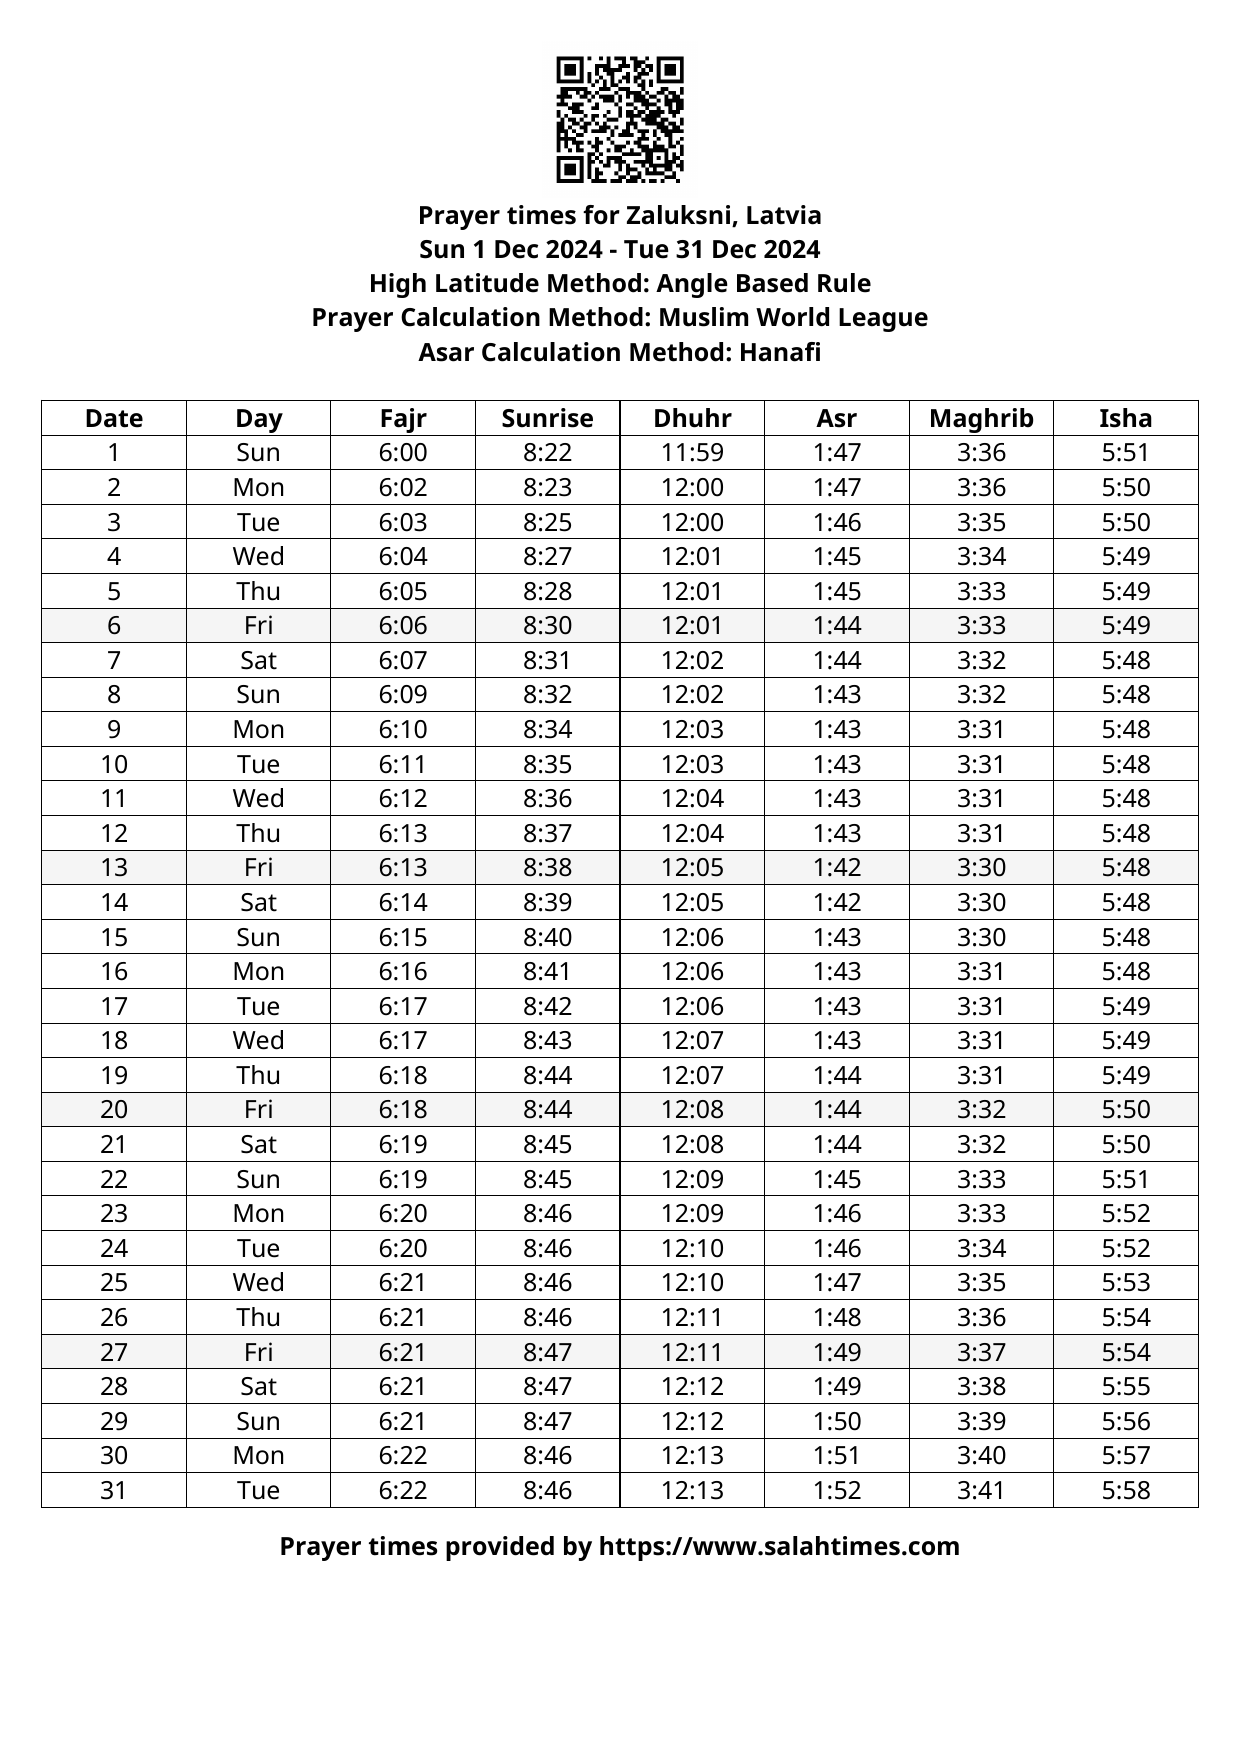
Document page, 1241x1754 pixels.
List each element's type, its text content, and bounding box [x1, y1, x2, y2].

table_cell Mon [187, 954, 330, 988]
table_cell 17 [42, 989, 186, 1022]
table_cell 25 [42, 1266, 186, 1299]
table_cell 5:58 [1054, 1473, 1198, 1507]
table_cell 3:31 [910, 747, 1053, 780]
table_cell 3:38 [910, 1369, 1053, 1403]
text Prayer times for Zaluksni, Latvia [42, 198, 1198, 232]
table_cell Wed [187, 1024, 330, 1057]
table_cell 6:03 [331, 505, 475, 538]
table_cell Thu [187, 574, 330, 607]
table_cell 6:14 [331, 885, 475, 919]
table_cell 1:44 [765, 609, 909, 642]
table_cell Thu [187, 816, 330, 849]
table_cell 3:41 [910, 1473, 1053, 1507]
table_cell 1:43 [765, 747, 909, 780]
table_cell 3:32 [910, 678, 1053, 711]
table_cell 8:45 [476, 1127, 619, 1161]
table_cell 5:51 [1054, 1162, 1198, 1195]
table_cell 3:31 [910, 816, 1053, 849]
table_cell 1:50 [765, 1404, 909, 1437]
table_cell 12:08 [621, 1127, 764, 1161]
table_cell 8:38 [476, 851, 619, 884]
table_cell 3:33 [910, 609, 1053, 642]
table_cell 12:01 [621, 574, 764, 607]
table_cell 6:21 [331, 1300, 475, 1334]
table_cell 8:41 [476, 954, 619, 988]
table_cell 8:23 [476, 470, 619, 504]
table_cell 5:49 [1054, 539, 1198, 573]
table_cell 5:48 [1054, 816, 1198, 849]
table_cell Mon [187, 1196, 330, 1230]
table_cell 12:05 [621, 851, 764, 884]
table_cell 3:36 [910, 1300, 1053, 1334]
table_cell 6:02 [331, 470, 475, 504]
table_cell Tue [187, 505, 330, 538]
table_cell 6:20 [331, 1196, 475, 1230]
table_cell 6:20 [331, 1231, 475, 1264]
table_cell 12:04 [621, 781, 764, 815]
table_cell Tue [187, 1231, 330, 1264]
table_cell 11 [42, 781, 186, 815]
table_header Maghrib [910, 401, 1053, 434]
table_cell 12:05 [621, 885, 764, 919]
table_cell 2 [42, 470, 186, 504]
table_cell 5:49 [1054, 609, 1198, 642]
table_cell 5:48 [1054, 781, 1198, 815]
table_cell 12:06 [621, 989, 764, 1022]
table_cell 8:45 [476, 1162, 619, 1195]
table_cell 12:04 [621, 816, 764, 849]
table_cell 12:12 [621, 1369, 764, 1403]
table_cell Wed [187, 539, 330, 573]
table_cell 12 [42, 816, 186, 849]
table_cell 8:47 [476, 1369, 619, 1403]
table_header Sunrise [476, 401, 619, 434]
table_cell 8:46 [476, 1196, 619, 1230]
table_cell 8:43 [476, 1024, 619, 1057]
table_cell 3:35 [910, 505, 1053, 538]
table_cell Sat [187, 643, 330, 677]
table_cell 19 [42, 1058, 186, 1092]
table_cell 5:48 [1054, 747, 1198, 780]
table_cell 8:27 [476, 539, 619, 573]
table_cell 12:11 [621, 1335, 764, 1368]
table_cell Tue [187, 1473, 330, 1507]
table_cell 1:45 [765, 539, 909, 573]
table_cell 5 [42, 574, 186, 607]
table_cell 27 [42, 1335, 186, 1368]
table_cell 6:11 [331, 747, 475, 780]
table_cell 8:25 [476, 505, 619, 538]
table_cell 12:11 [621, 1300, 764, 1334]
text Asar Calculation Method: Hanafi [42, 334, 1198, 368]
table_cell 8:40 [476, 920, 619, 953]
table_cell 1:43 [765, 712, 909, 746]
table_cell 18 [42, 1024, 186, 1057]
table_cell 5:48 [1054, 920, 1198, 953]
table_cell 6:19 [331, 1162, 475, 1195]
table_cell 1:45 [765, 1162, 909, 1195]
table_cell 12:02 [621, 678, 764, 711]
table_cell 6:07 [331, 643, 475, 677]
table_cell 6:05 [331, 574, 475, 607]
table_cell 5:55 [1054, 1369, 1198, 1403]
table_cell 8:36 [476, 781, 619, 815]
table_cell 6:21 [331, 1266, 475, 1299]
table_cell 20 [42, 1093, 186, 1126]
table_header Date [42, 401, 186, 434]
table_cell 8:39 [476, 885, 619, 919]
table_cell 5:56 [1054, 1404, 1198, 1437]
table_cell Mon [187, 1439, 330, 1472]
table_cell 12:01 [621, 609, 764, 642]
table_cell 1:42 [765, 851, 909, 884]
table_cell 6 [42, 609, 186, 642]
table_cell 12:02 [621, 643, 764, 677]
table_cell 1:43 [765, 954, 909, 988]
table_cell Fri [187, 1335, 330, 1368]
table_cell 8 [42, 678, 186, 711]
table_cell 1:44 [765, 643, 909, 677]
table_cell 6:17 [331, 989, 475, 1022]
table_cell 28 [42, 1369, 186, 1403]
table_cell 8:42 [476, 989, 619, 1022]
table_cell 6:22 [331, 1439, 475, 1472]
table_cell 1:46 [765, 505, 909, 538]
table_cell 12:00 [621, 470, 764, 504]
table_cell 29 [42, 1404, 186, 1437]
table_cell 1:46 [765, 1196, 909, 1230]
text Prayer Calculation Method: Muslim World League [42, 300, 1198, 334]
table_cell 23 [42, 1196, 186, 1230]
table_cell 5:50 [1054, 1127, 1198, 1161]
table_cell 5:51 [1054, 436, 1198, 469]
table_header Dhuhr [621, 401, 764, 434]
table_cell Sat [187, 1369, 330, 1403]
table_cell Fri [187, 609, 330, 642]
table_cell 8:46 [476, 1231, 619, 1264]
table_cell 8:35 [476, 747, 619, 780]
table_cell 8:37 [476, 816, 619, 849]
table_cell 8:46 [476, 1266, 619, 1299]
table_cell 10 [42, 747, 186, 780]
table_cell 6:15 [331, 920, 475, 953]
table_cell 1:43 [765, 816, 909, 849]
table_cell 3:30 [910, 920, 1053, 953]
table_cell 12:06 [621, 954, 764, 988]
table_cell 1:42 [765, 885, 909, 919]
table_cell 3:32 [910, 1093, 1053, 1126]
table_cell 8:46 [476, 1473, 619, 1507]
table_cell 5:48 [1054, 885, 1198, 919]
table_cell 5:50 [1054, 505, 1198, 538]
table_cell 6:21 [331, 1369, 475, 1403]
table_cell 5:49 [1054, 1024, 1198, 1057]
table_cell 12:13 [621, 1439, 764, 1472]
text Prayer times provided by https://www.salahtimes.com [42, 1528, 1198, 1563]
table_cell 3:34 [910, 539, 1053, 573]
table_cell Sat [187, 885, 330, 919]
table_cell 5:49 [1054, 989, 1198, 1022]
table_cell Fri [187, 851, 330, 884]
table_cell 12:09 [621, 1162, 764, 1195]
table_header Isha [1054, 401, 1198, 434]
table_cell Sun [187, 436, 330, 469]
table_cell 1:44 [765, 1058, 909, 1092]
table_cell 1:51 [765, 1439, 909, 1472]
table_cell Thu [187, 1300, 330, 1334]
table_cell 3:33 [910, 1162, 1053, 1195]
table_cell 1:44 [765, 1127, 909, 1161]
table_cell 8:44 [476, 1058, 619, 1092]
table_cell 12:08 [621, 1093, 764, 1126]
table_cell 3:35 [910, 1266, 1053, 1299]
table_cell 6:06 [331, 609, 475, 642]
table_cell 8:47 [476, 1404, 619, 1437]
table_cell 6:04 [331, 539, 475, 573]
table_cell 5:52 [1054, 1196, 1198, 1230]
table_cell 1:47 [765, 436, 909, 469]
table_cell 1:45 [765, 574, 909, 607]
table_cell 3:40 [910, 1439, 1053, 1472]
table_cell 1:46 [765, 1231, 909, 1264]
table_cell 12:10 [621, 1266, 764, 1299]
table_cell 12:07 [621, 1058, 764, 1092]
table_cell 1:43 [765, 1024, 909, 1057]
table_cell 3:31 [910, 954, 1053, 988]
table_cell 8:32 [476, 678, 619, 711]
table_cell 12:06 [621, 920, 764, 953]
table_cell 6:17 [331, 1024, 475, 1057]
table_cell 3:32 [910, 1127, 1053, 1161]
table_cell 3 [42, 505, 186, 538]
table_cell 3:39 [910, 1404, 1053, 1437]
table_cell 6:12 [331, 781, 475, 815]
text Sun 1 Dec 2024 - Tue 31 Dec 2024 [42, 232, 1198, 266]
table_cell 3:30 [910, 885, 1053, 919]
table_cell 12:03 [621, 747, 764, 780]
table_cell Wed [187, 781, 330, 815]
table_cell 6:09 [331, 678, 475, 711]
table_cell 12:07 [621, 1024, 764, 1057]
picture [542, 41, 699, 198]
table_cell 24 [42, 1231, 186, 1264]
table_cell 5:57 [1054, 1439, 1198, 1472]
table_cell 8:44 [476, 1093, 619, 1126]
table_cell 3:31 [910, 989, 1053, 1022]
table_cell 3:33 [910, 574, 1053, 607]
table_cell Thu [187, 1058, 330, 1092]
text High Latitude Method: Angle Based Rule [42, 266, 1198, 300]
table_cell 3:36 [910, 436, 1053, 469]
table_cell 3:31 [910, 712, 1053, 746]
table_cell 6:16 [331, 954, 475, 988]
table_cell 1:47 [765, 1266, 909, 1299]
table_cell 5:50 [1054, 1093, 1198, 1126]
table_cell 5:49 [1054, 574, 1198, 607]
table_cell 1:43 [765, 781, 909, 815]
table_cell 5:49 [1054, 1058, 1198, 1092]
table_cell 3:34 [910, 1231, 1053, 1264]
table_cell 1:49 [765, 1335, 909, 1368]
table_cell 5:52 [1054, 1231, 1198, 1264]
table_cell 1:44 [765, 1093, 909, 1126]
table_cell 6:21 [331, 1404, 475, 1437]
table_cell 9 [42, 712, 186, 746]
table_cell 8:22 [476, 436, 619, 469]
table_cell 8:30 [476, 609, 619, 642]
table_cell 8:31 [476, 643, 619, 677]
table_cell Sun [187, 920, 330, 953]
table_cell 12:13 [621, 1473, 764, 1507]
table_cell 8:34 [476, 712, 619, 746]
table_header Fajr [331, 401, 475, 434]
table_header Asr [765, 401, 909, 434]
table_cell 5:48 [1054, 851, 1198, 884]
table_cell 1:47 [765, 470, 909, 504]
table_cell 6:10 [331, 712, 475, 746]
table_cell 6:22 [331, 1473, 475, 1507]
table_cell 6:18 [331, 1058, 475, 1092]
table_cell 1:43 [765, 678, 909, 711]
table_cell 12:12 [621, 1404, 764, 1437]
table_cell 5:48 [1054, 954, 1198, 988]
table_cell 3:32 [910, 643, 1053, 677]
table_cell 6:13 [331, 851, 475, 884]
table_header Day [187, 401, 330, 434]
table_cell 5:48 [1054, 643, 1198, 677]
table_cell 7 [42, 643, 186, 677]
table_cell 15 [42, 920, 186, 953]
table_cell 14 [42, 885, 186, 919]
table_cell 13 [42, 851, 186, 884]
table_cell 21 [42, 1127, 186, 1161]
table_cell 5:54 [1054, 1300, 1198, 1334]
table_cell 30 [42, 1439, 186, 1472]
table_cell 6:13 [331, 816, 475, 849]
table_cell Tue [187, 747, 330, 780]
table_cell 11:59 [621, 436, 764, 469]
table_cell 1:43 [765, 920, 909, 953]
table_cell 4 [42, 539, 186, 573]
table_cell 16 [42, 954, 186, 988]
table_cell 5:54 [1054, 1335, 1198, 1368]
table_cell 6:00 [331, 436, 475, 469]
table_cell 12:00 [621, 505, 764, 538]
table_cell 26 [42, 1300, 186, 1334]
table_cell 5:53 [1054, 1266, 1198, 1299]
table_cell 5:50 [1054, 470, 1198, 504]
table_cell 1:43 [765, 989, 909, 1022]
table_cell 31 [42, 1473, 186, 1507]
table_cell 22 [42, 1162, 186, 1195]
table_cell Wed [187, 1266, 330, 1299]
table_cell 3:30 [910, 851, 1053, 884]
table_cell 8:28 [476, 574, 619, 607]
table_cell 6:18 [331, 1093, 475, 1126]
table_cell 12:01 [621, 539, 764, 573]
table_cell 3:33 [910, 1196, 1053, 1230]
table_cell Tue [187, 989, 330, 1022]
table_cell 8:46 [476, 1300, 619, 1334]
table_cell Mon [187, 470, 330, 504]
table_cell 6:19 [331, 1127, 475, 1161]
table_cell Sun [187, 678, 330, 711]
table_cell 3:31 [910, 781, 1053, 815]
table_cell 12:09 [621, 1196, 764, 1230]
table_cell 8:47 [476, 1335, 619, 1368]
table_cell 3:31 [910, 1024, 1053, 1057]
table_cell 1:52 [765, 1473, 909, 1507]
table_cell 3:31 [910, 1058, 1053, 1092]
table_cell 1:49 [765, 1369, 909, 1403]
table_cell 1:48 [765, 1300, 909, 1334]
table_cell 3:36 [910, 470, 1053, 504]
table_cell Mon [187, 712, 330, 746]
table_cell 6:21 [331, 1335, 475, 1368]
table_cell 12:03 [621, 712, 764, 746]
table_cell 12:10 [621, 1231, 764, 1264]
table_cell Sun [187, 1162, 330, 1195]
table_cell Sat [187, 1127, 330, 1161]
table_cell 8:46 [476, 1439, 619, 1472]
table_cell 1 [42, 436, 186, 469]
table_cell 5:48 [1054, 678, 1198, 711]
table_cell 3:37 [910, 1335, 1053, 1368]
table_cell Fri [187, 1093, 330, 1126]
table_cell 5:48 [1054, 712, 1198, 746]
table_cell Sun [187, 1404, 330, 1437]
